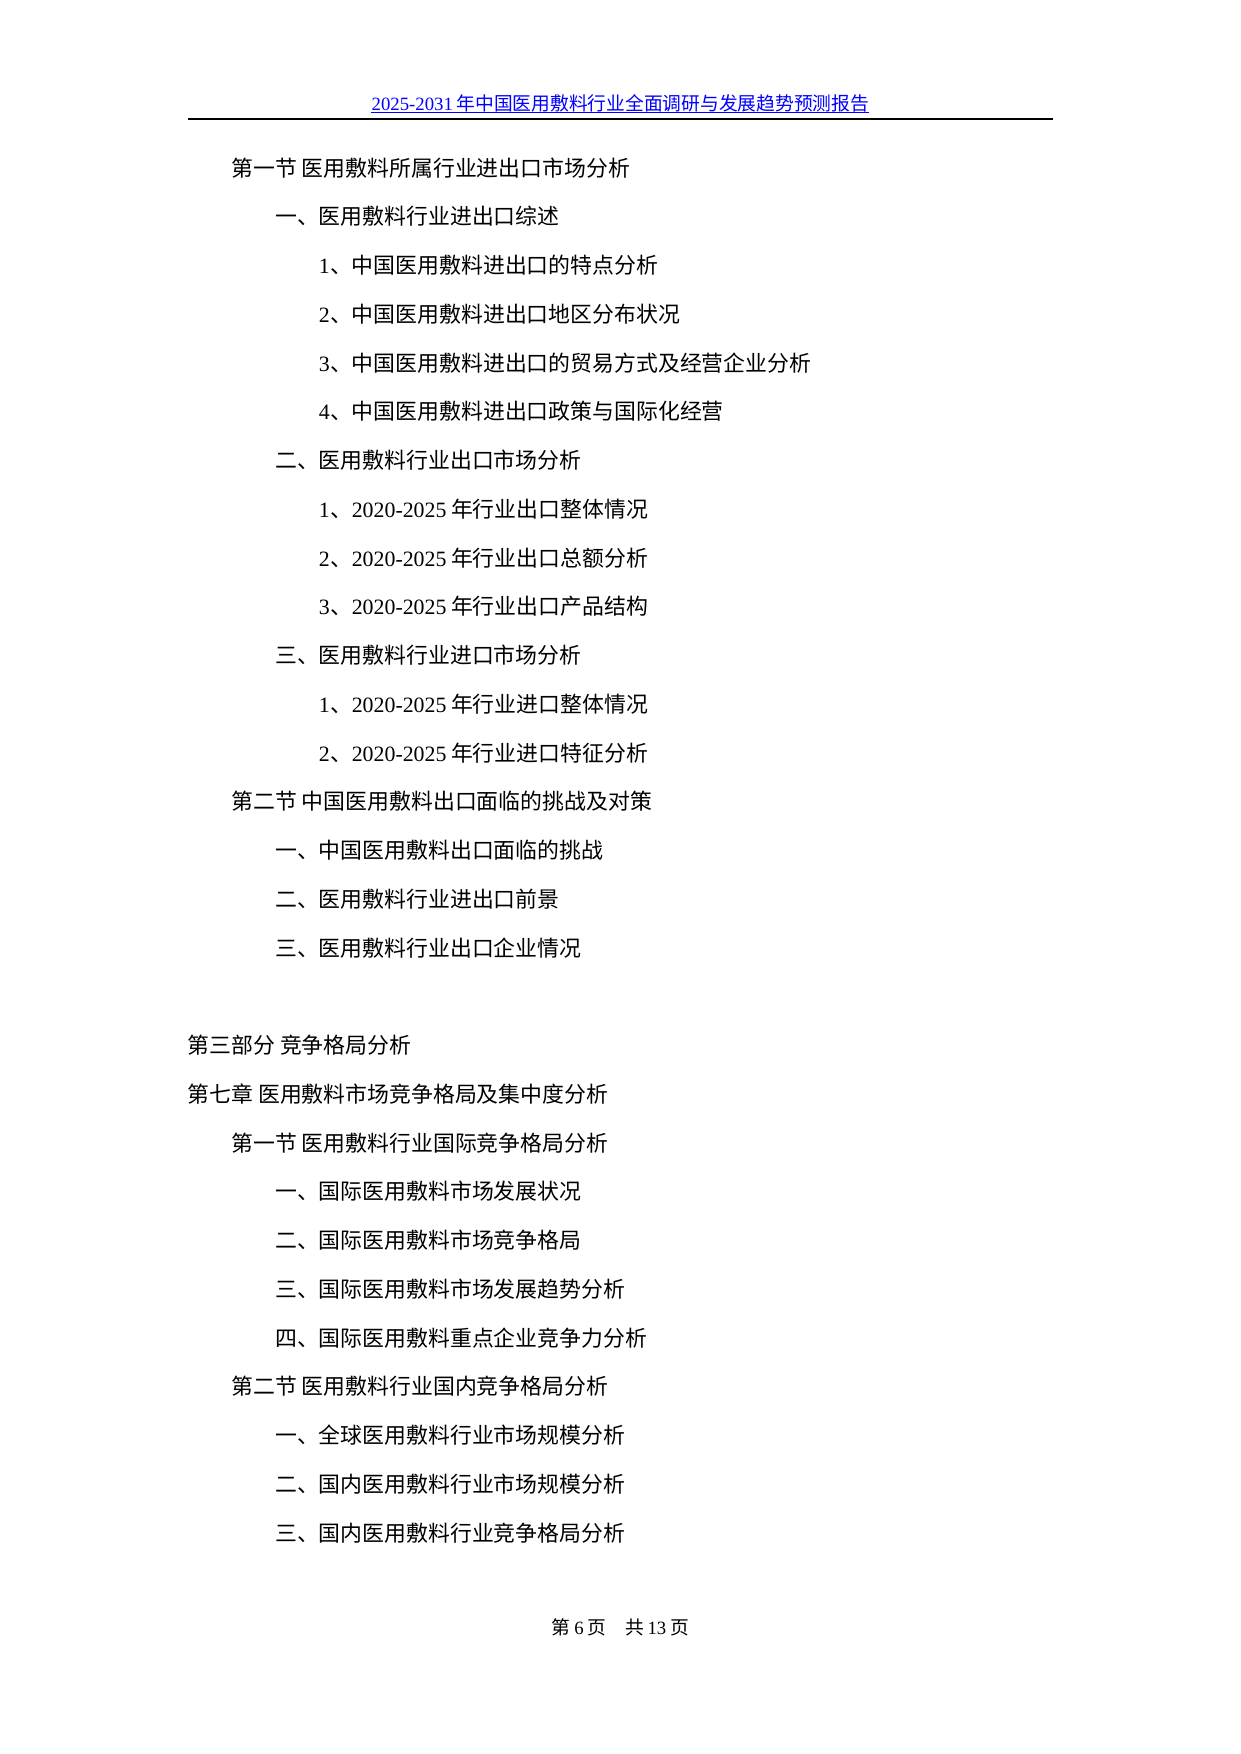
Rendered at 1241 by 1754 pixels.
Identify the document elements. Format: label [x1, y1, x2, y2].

text [187, 150, 1053, 1548]
